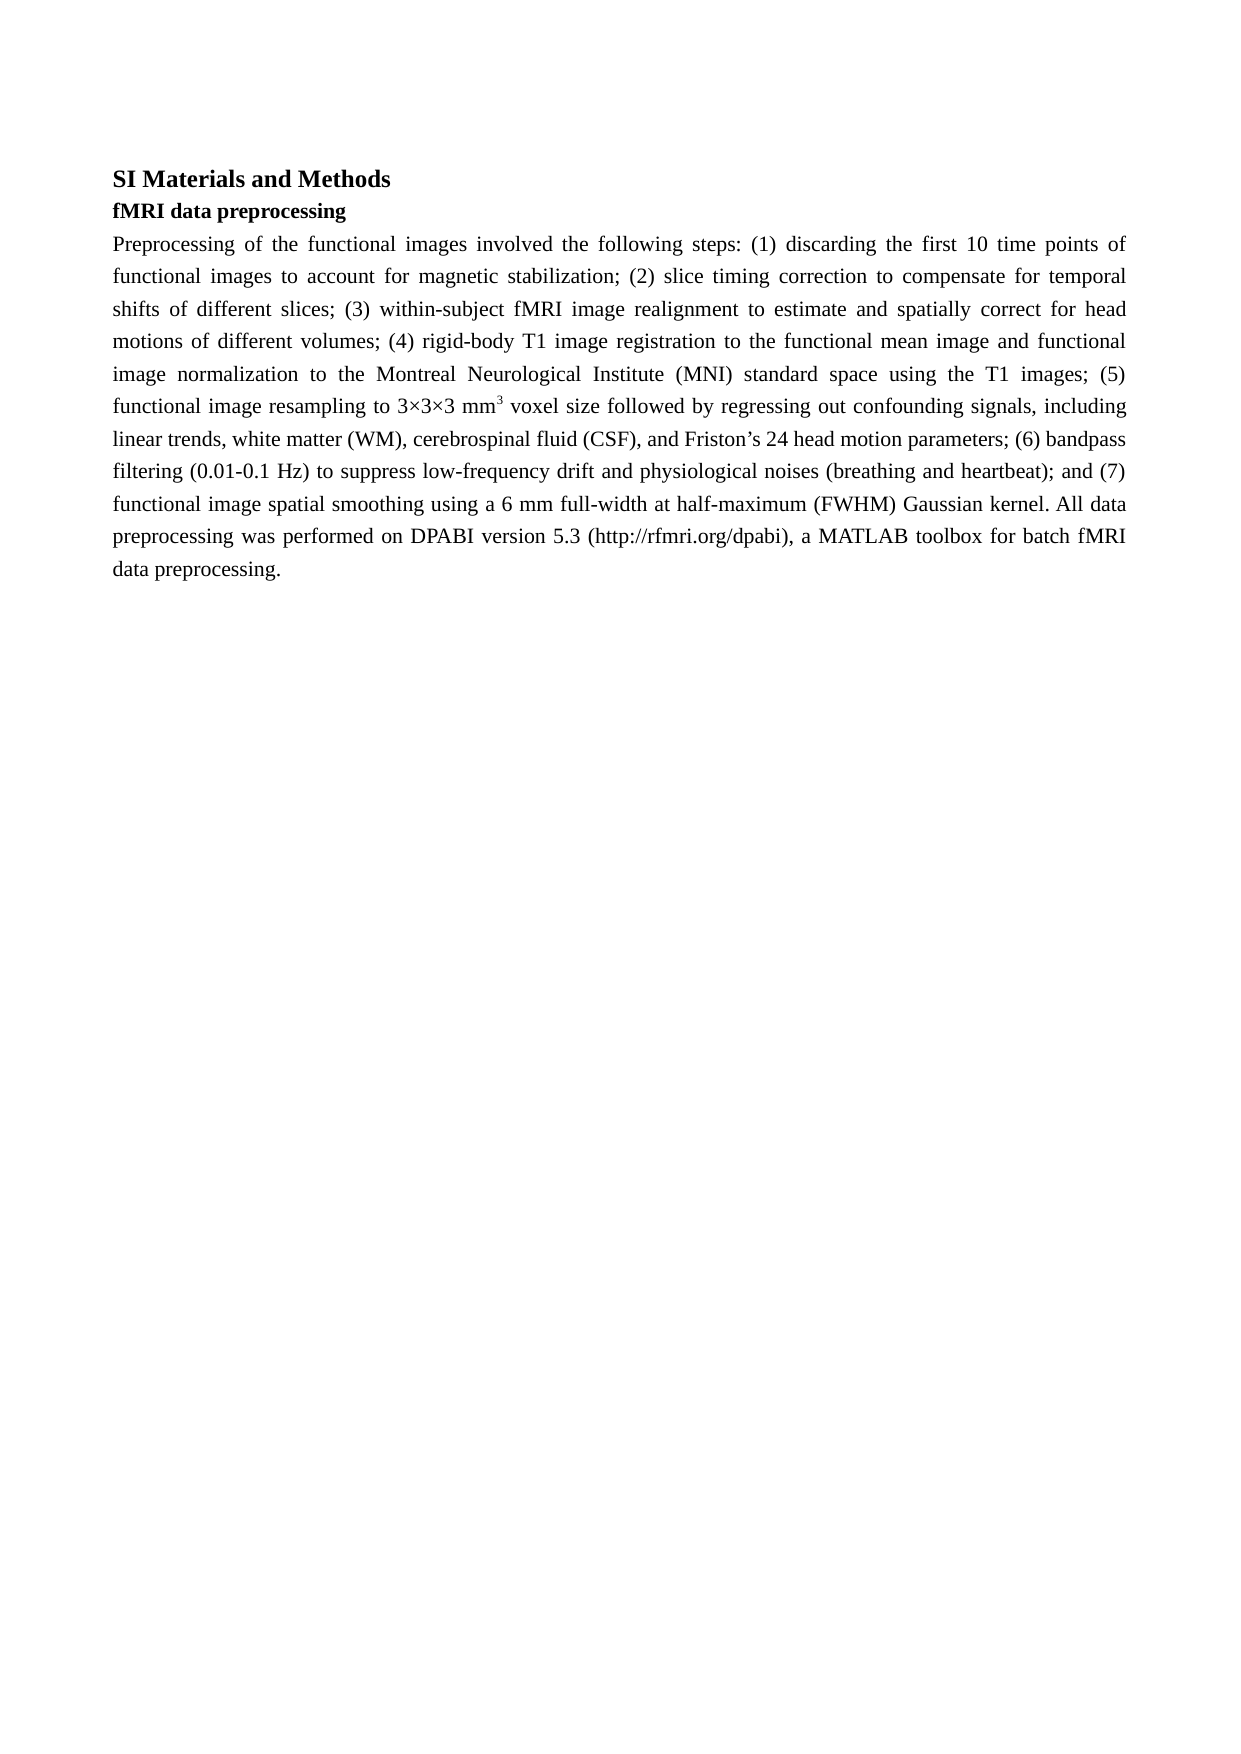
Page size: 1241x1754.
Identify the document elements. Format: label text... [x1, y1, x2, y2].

text Preprocessing of the functional images involved the following steps: (1) discarding the first 10 time points of functional images to account for magnetic stabilization; (2) slice timing correction to compensate for temporal shifts of different slices; (3) within-subject fMRI image realignment to estimate and spatially correct for head motions of different volumes; (4) rigid-body T1 image registration to the functional mean image and functional image normalization to the Montreal Neurological Institute (MNI) standard space using the T1 images; (5) functional image resampling to 3×3×3 mm3 voxel size followed by regressing out confounding signals, including linear trends, white matter (WM), cerebrospinal fluid (CSF), and Friston’s 24 head motion parameters; (6) bandpass filtering (0.01-0.1 Hz) to suppress low-frequency drift and physiological noises (breathing and heartbeat); and (7) functional image spatial smoothing using a 6 mm full-width at half-maximum (FWHM) Gaussian kernel. All data preprocessing was performed on DPABI version 5.3 (http://rfmri.org/dpabi), a MATLAB toolbox for batch fMRI data preprocessing. [112, 227, 1128, 584]
text SI Materials and Methods [112, 162, 1128, 194]
text fMRI data preprocessing [112, 194, 1128, 227]
